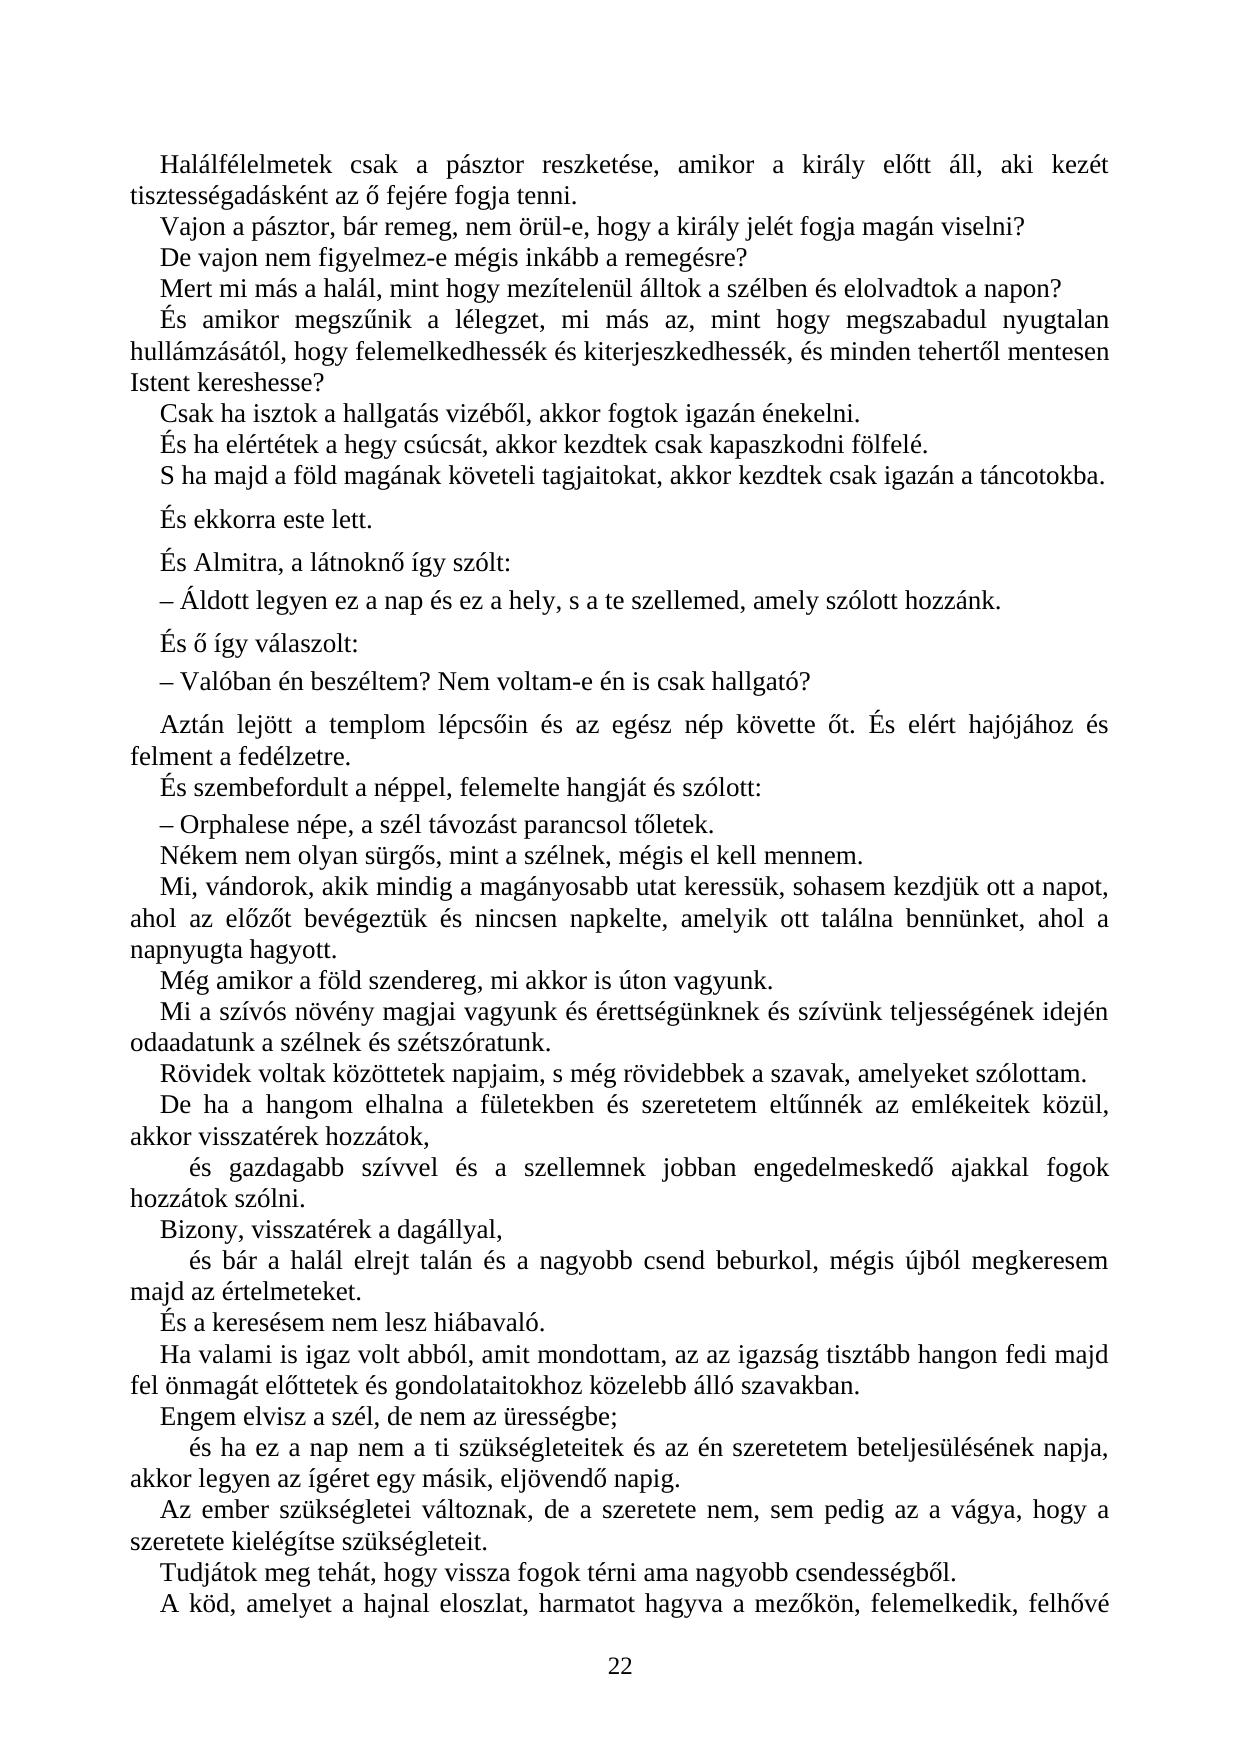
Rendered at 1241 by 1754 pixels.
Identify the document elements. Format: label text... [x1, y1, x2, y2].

text és gazdagabb szívvel és a szellemnek jobban engedelmeskedő ajakkal fogok hozzátok szólni. [130, 1151, 1110, 1213]
text És amikor megszűnik a lélegzet, mi más az, mint hogy megszabadul nyugtalan hullámzásától, hogy felemelkedhessék és kiterjeszkedhessék, és minden tehertől mentesen Istent kereshesse? [130, 303, 1110, 397]
text És ekkorra este lett. [130, 503, 1110, 534]
text Ha valami is igaz volt abból, amit mondottam, az az igazság tisztább hangon fedi majd fel önmagát előttetek és gondolataitokhoz közelebb álló szavakban. [130, 1338, 1110, 1400]
text Bizony, visszatérek a dagállyal, [130, 1213, 1110, 1244]
text De ha a hangom elhalna a fületekben és szeretetem eltűnnék az emlékeitek közül, akkor visszatérek hozzátok, [130, 1088, 1110, 1151]
text – Valóban én beszéltem? Nem voltam-e én is csak hallgató? [130, 665, 1110, 696]
text És szembefordult a néppel, felemelte hangját és szólott: [130, 771, 1110, 802]
text Vajon a pásztor, bár remeg, nem örül-e, hogy a király jelét fogja magán viselni? [130, 210, 1110, 241]
text – Áldott legyen ez a nap és ez a hely, s a te szellemed, amely szólott hozzánk. [130, 584, 1110, 615]
text Engem elvisz a szél, de nem az ürességbe; [130, 1400, 1110, 1431]
text De vajon nem figyelmez-e mégis inkább a remegésre? [130, 241, 1110, 272]
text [130, 1587, 1110, 1618]
text és ha ez a nap nem a ti szükségleteitek és az én szeretetem beteljesülésének napja, akkor legyen az ígéret egy másik, eljövendő napig. [130, 1431, 1110, 1493]
text Mert mi más a halál, mint hogy mezítelenül álltok a szélben és elolvadtok a napon? [130, 272, 1110, 303]
text És ő így válaszolt: [130, 627, 1110, 659]
text És ha elértétek a hegy csúcsát, akkor kezdtek csak kapaszkodni fölfelé. [130, 428, 1110, 459]
text Mi, vándorok, akik mindig a magányosabb utat keressük, sohasem kezdjük ott a napot, ahol az előzőt bevégeztük és nincsen napkelte, amelyik ott találna bennünket, ahol a napnyugta hagyott. [130, 871, 1110, 964]
text Rövidek voltak közöttetek napjaim, s még rövidebbek a szavak, amelyeket szólottam. [130, 1057, 1110, 1088]
text És a keresésem nem lesz hiábavaló. [130, 1307, 1110, 1338]
text Nékem nem olyan sürgős, mint a szélnek, mégis el kell mennem. [130, 839, 1110, 871]
text Aztán lejött a templom lépcsőin és az egész nép követte őt. És elért hajójához és felment a fedélzetre. [130, 708, 1110, 771]
text és bár a halál elrejt talán és a nagyobb csend beburkol, mégis újból megkeresem majd az értelmeteket. [130, 1244, 1110, 1307]
text – Orphalese népe, a szél távozást parancsol tőletek. [130, 808, 1110, 839]
text Csak ha isztok a hallgatás vizéből, akkor fogtok igazán énekelni. [130, 397, 1110, 428]
text Az ember szükségletei változnak, de a szeretete nem, sem pedig az a vágya, hogy a szeretete kielégítse szükségleteit. [130, 1493, 1110, 1556]
text Halálfélelmetek csak a pásztor reszketése, amikor a király előtt áll, aki kezét tisztességadásként az ő fejére fogja tenni. [130, 148, 1110, 210]
text Még amikor a föld szendereg, mi akkor is úton vagyunk. [130, 964, 1110, 995]
text S ha majd a föld magának követeli tagjaitokat, akkor kezdtek csak igazán a táncotokba. [130, 459, 1110, 490]
text Mi a szívós növény magjai vagyunk és érettségünknek és szívünk teljességének idején odaadatunk a szélnek és szétszóratunk. [130, 995, 1110, 1057]
text Tudjátok meg tehát, hogy vissza fogok térni ama nagyobb csendességből. [130, 1556, 1110, 1587]
text És Almitra, a látnoknő így szólt: [130, 546, 1110, 578]
